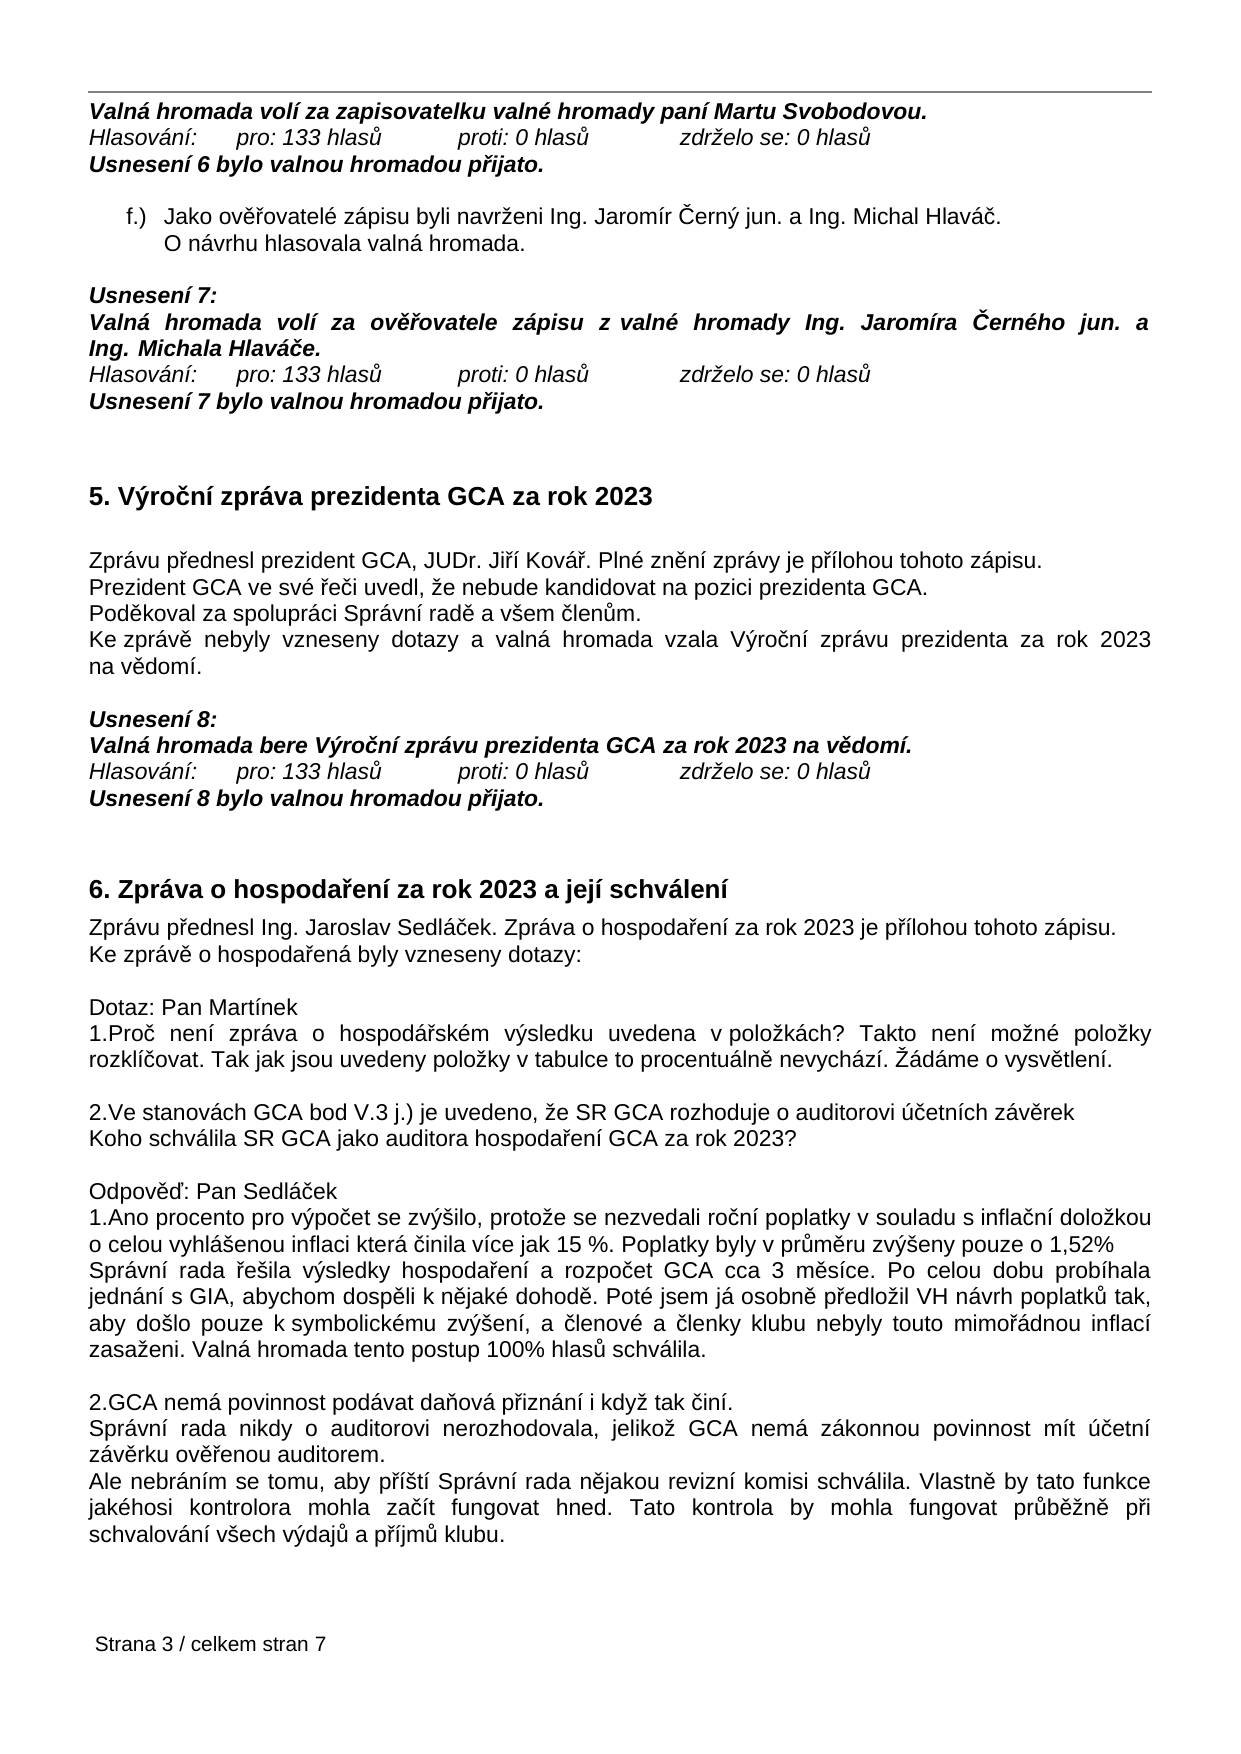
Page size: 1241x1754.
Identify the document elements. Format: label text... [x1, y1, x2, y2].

text Usnesení 7 bylo valnou hromadou přijato. [89, 388, 1152, 414]
text Usnesení 8: [89, 706, 1152, 732]
text Ke zprávě nebyly vzneseny dotazy a valná hromada vzala Výroční zprávu prezidenta za rok 2023 na vědomí. [89, 626, 1152, 679]
text Usnesení 6 bylo valnou hromadou přijato. [89, 151, 1152, 177]
text 5. Výroční zpráva prezidenta GCA za rok 2023 [89, 481, 1152, 511]
text Odpověď: Pan Sedláček [89, 1178, 1152, 1204]
text Usnesení 8 bylo valnou hromadou přijato. [89, 784, 1152, 811]
text Dotaz: Pan Martínek [89, 993, 1152, 1020]
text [89, 124, 1152, 151]
text Zprávu přednesl Ing. Jaroslav Sedláček. Zpráva o hospodaření za rok 2023 je přílohou tohoto zápisu. [89, 914, 1152, 941]
text 6. Zpráva o hospodaření za rok 2023 a její schválení [89, 874, 1152, 904]
text Zprávu přednesl prezident GCA, JUDr. Jiří Kovář. Plné znění zprávy je přílohou tohoto zápisu. [89, 547, 1152, 574]
text 1.Ano procento pro výpočet se zvýšilo, protože se nezvedali roční poplatky v souladu s inflační doložkou o celou vyhlášenou inflaci která činila více jak 15 %. Poplatky byly v průměru zvýšeny pouze o 1,52% [89, 1204, 1152, 1257]
text Koho schválila SR GCA jako auditora hospodaření GCA za rok 2023? [89, 1125, 1152, 1152]
text Valná hromada volí za ověřovatele zápisu z valné hromady Ing. Jaromíra Černého jun. a Ing. Michala Hlaváče. [89, 309, 1152, 361]
text O návrhu hlasovala valná hromada. [164, 229, 1152, 256]
text Hlasování: pro: 133 hlasů proti: 0 hlasů zdrželo se: 0 hlasů [89, 361, 1152, 388]
text Valná hromada bere Výroční zprávu prezidenta GCA za rok 2023 na vědomí. [89, 732, 1152, 758]
text Ale nebráním se tomu, aby příští Správní rada nějakou revizní komisi schválila. Vlastně by tato funkce jakéhosi kontrolora mohla začít fungovat hned. Tato kontrola by mohla fungovat průběžně při schvalování všech výdajů a příjmů klubu. [89, 1468, 1152, 1547]
text Poděkoval za spolupráci Správní radě a všem členům. [89, 600, 1152, 626]
text Usnesení 7: [89, 282, 1152, 309]
text Správní rada řešila výsledky hospodaření a rozpočet GCA cca 3 měsíce. Po celou dobu probíhala jednání s GIA, abychom dospěli k nějaké dohodě. Poté jsem já osobně předložil VH návrh poplatků tak, aby došlo pouze k symbolickému zvýšení, a členové a členky klubu nebyly touto mimořádnou inflací zasaženi. Valná hromada tento postup 100% hlasů schválila. [89, 1257, 1152, 1362]
list Jako ověřovatelé zápisu byli navrženi Ing. Jaromír Černý jun. a Ing. Michal Hlaváč. [126, 203, 1152, 229]
text Správní rada nikdy o auditorovi nerozhodovala, jelikož GCA nemá zákonnou povinnost mít účetní závěrku ověřenou auditorem. [89, 1415, 1152, 1468]
text 1.Proč není zpráva o hospodářském výsledku uvedena v položkách? Takto není možné položky rozklíčovat. Tak jak jsou uvedeny položky v tabulce to procentuálně nevychází. Žádáme o vysvětlení. [89, 1020, 1152, 1072]
text 2.GCA nemá povinnost podávat daňová přiznání i když tak činí. [89, 1389, 1152, 1415]
text Valná hromada volí za zapisovatelku valné hromady paní Martu Svobodovou. [89, 98, 1152, 124]
text Ke zprávě o hospodařená byly vzneseny dotazy: [89, 941, 1152, 967]
text Prezident GCA ve své řeči uvedl, že nebude kandidovat na pozici prezidenta GCA. [89, 574, 1152, 600]
text Hlasování: pro: 133 hlasů proti: 0 hlasů zdrželo se: 0 hlasů [89, 758, 1152, 784]
text 2.Ve stanovách GCA bod V.3 j.) je uvedeno, že SR GCA rozhoduje o auditorovi účetních závěrek [89, 1099, 1152, 1125]
